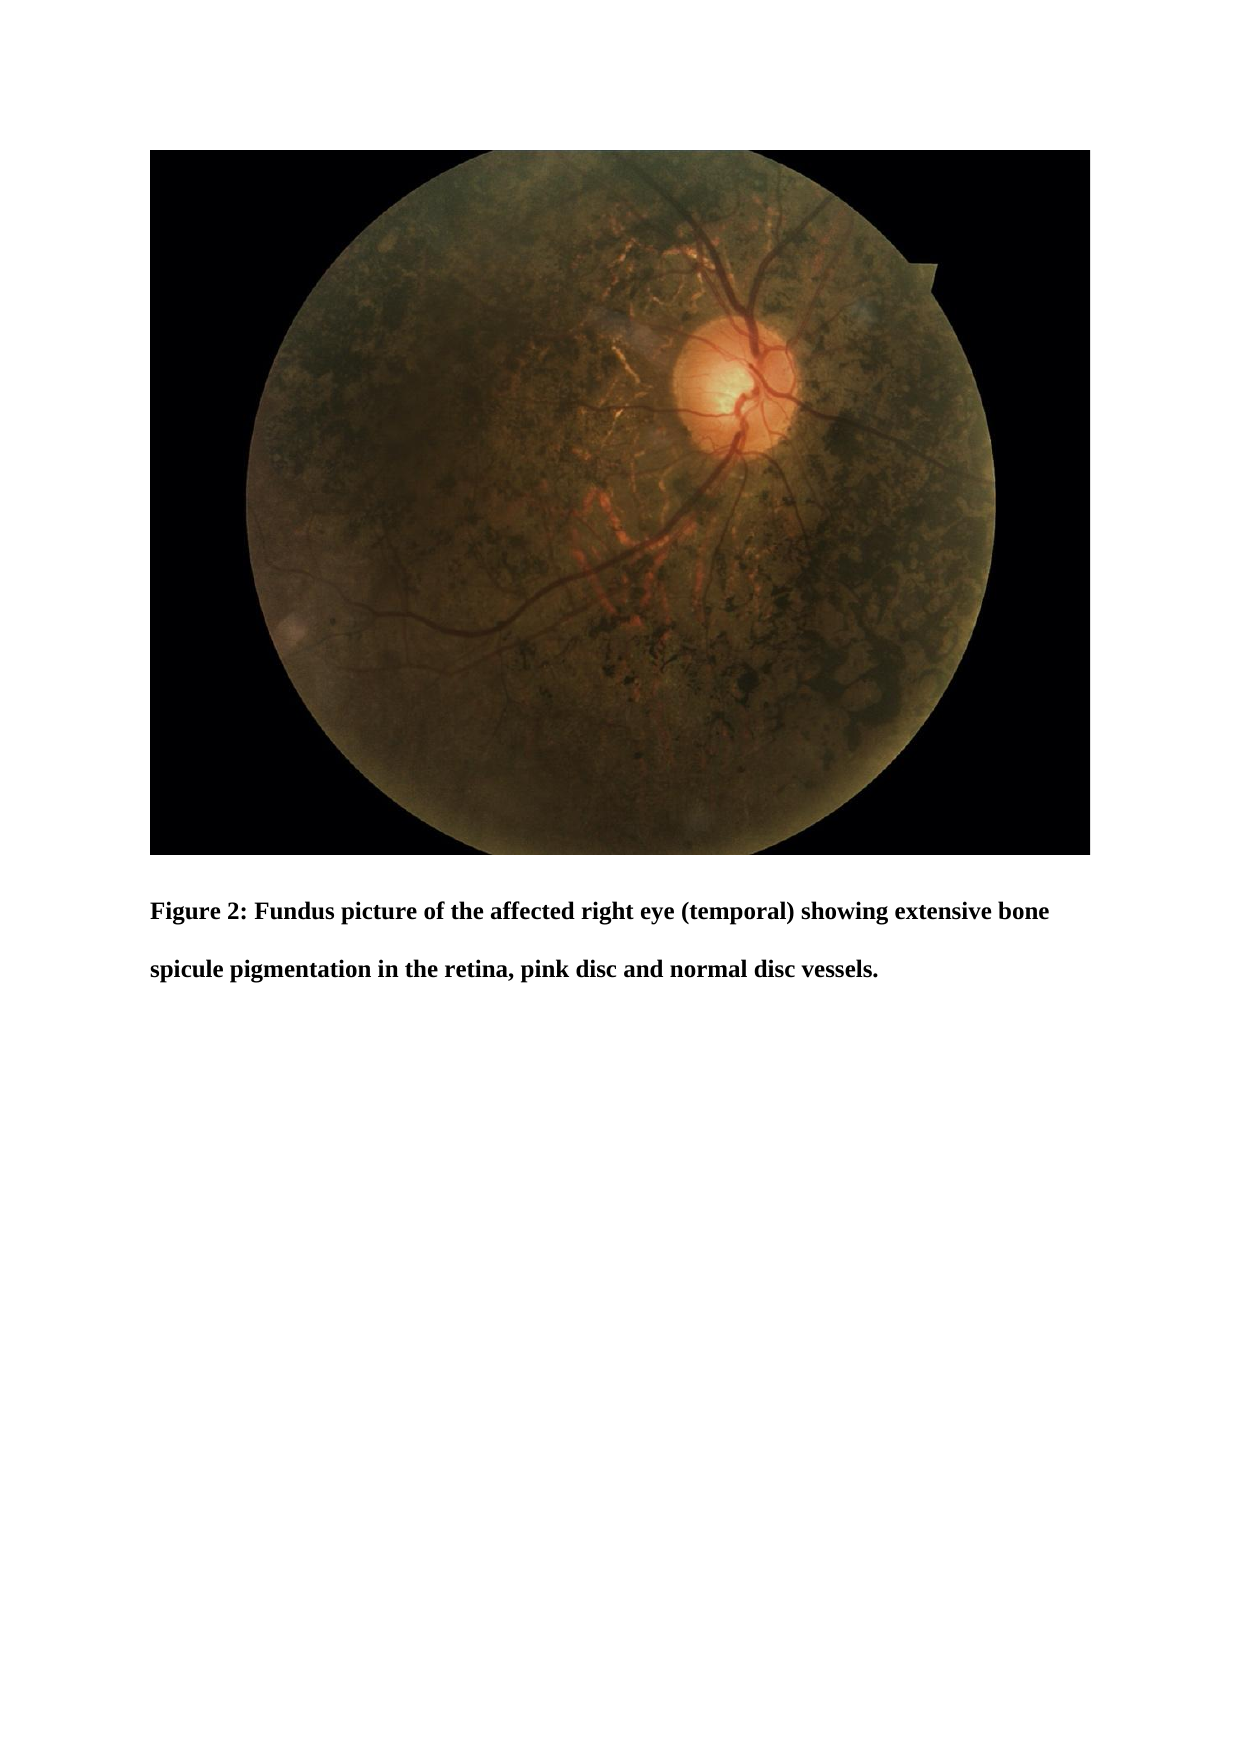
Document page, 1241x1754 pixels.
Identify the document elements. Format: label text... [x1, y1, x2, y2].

picture [150, 150, 1091, 855]
text Figure 2: Fundus picture of the affected right eye (temporal) showing extensive bone spicule pigmentation in the retina, pink disc and normal disc vessels. [150, 896, 1090, 982]
